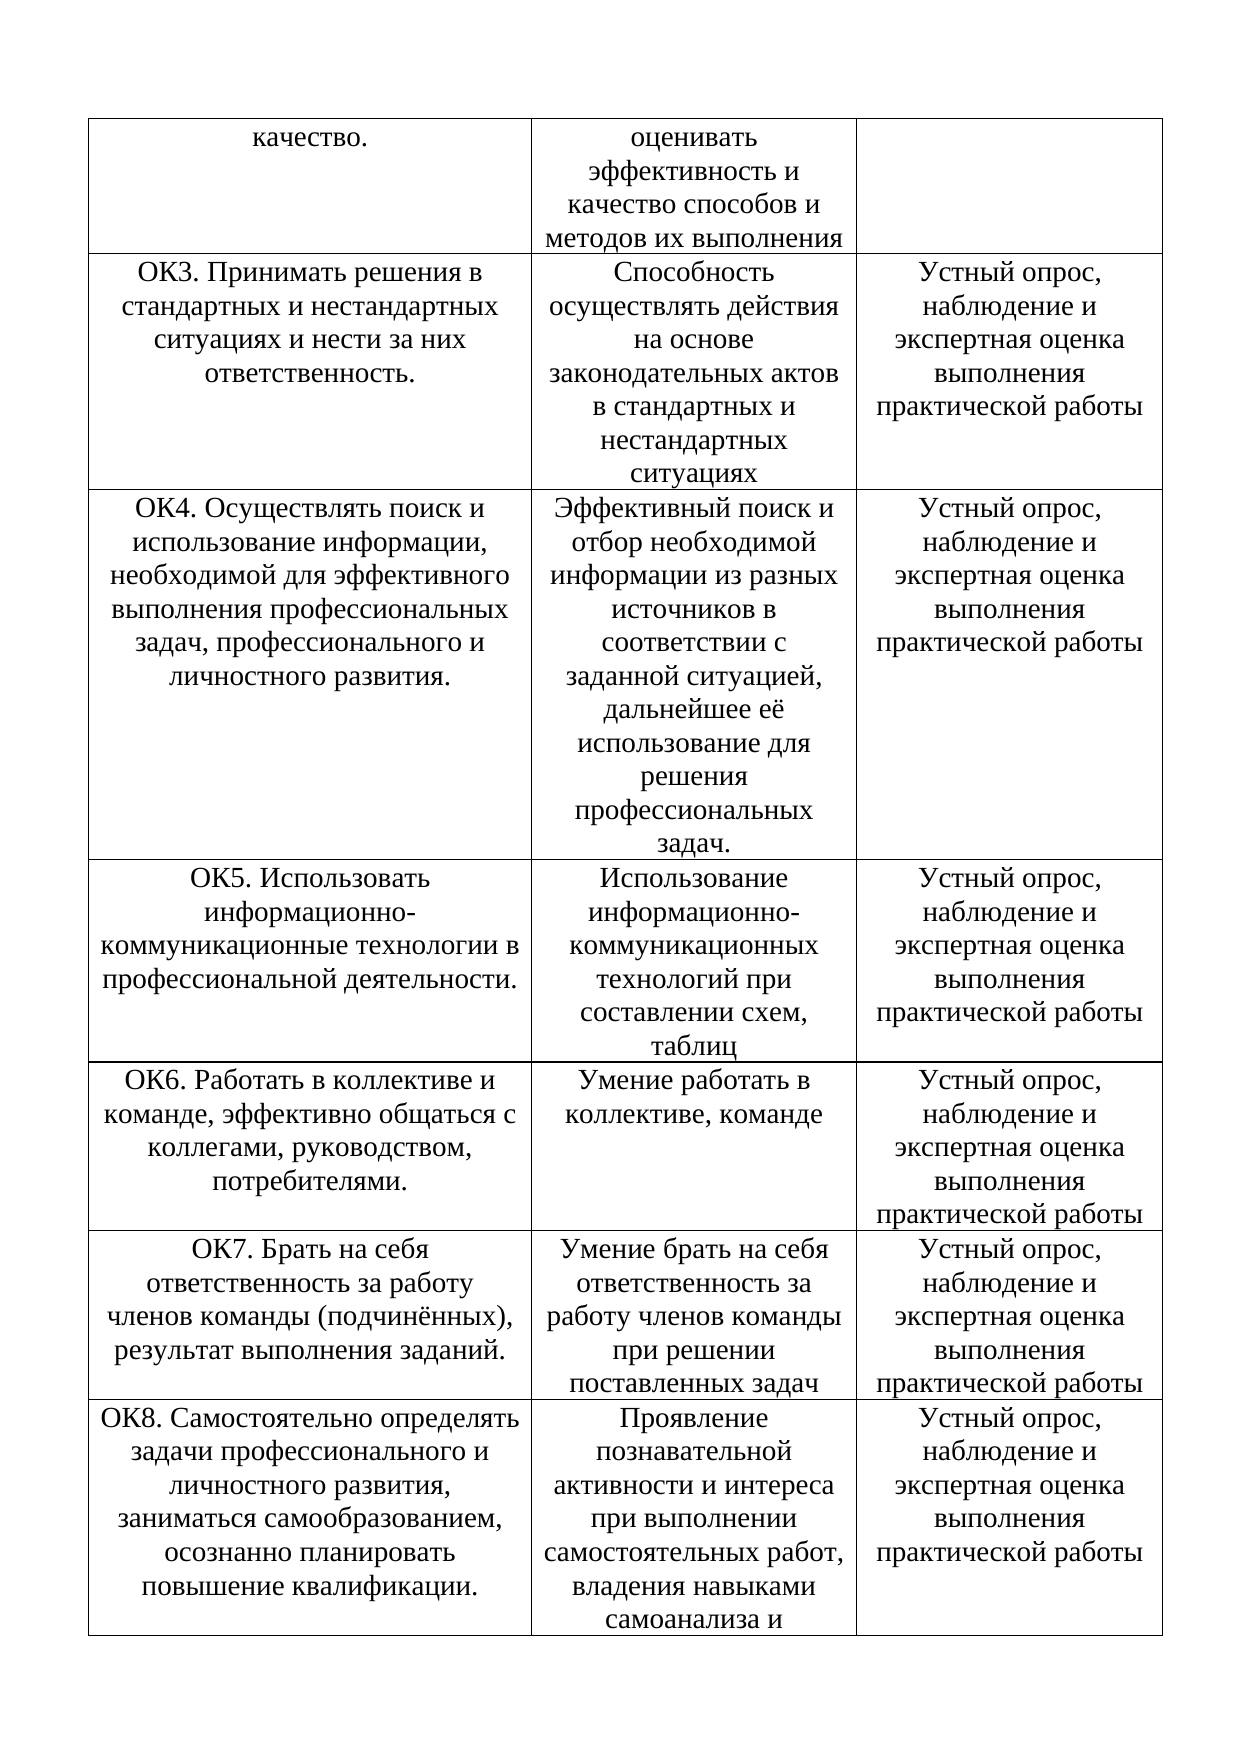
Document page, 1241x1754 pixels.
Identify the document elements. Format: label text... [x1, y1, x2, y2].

table_cell ОК7. Брать на себя ответственность за работу членов команды (подчинённых), результат выполнения заданий. [89, 1231, 531, 1399]
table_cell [89, 1400, 531, 1635]
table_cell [532, 119, 856, 253]
table_cell Устный опрос, наблюдение и экспертная оценка выполнения практической работы [857, 1063, 1162, 1230]
table_cell ОК4. Осуществлять поиск и использование информации, необходимой для эффективного выполнения профессиональных задач, профессионального и личностного развития. [89, 490, 531, 859]
table_cell Способность осуществлять действия на основе законодательных актов в стандартных и нестандартных ситуациях [532, 254, 856, 489]
table_cell Устный опрос, наблюдение и экспертная оценка выполнения практической работы [857, 490, 1162, 859]
table_cell Умение работать в коллективе, команде [532, 1063, 856, 1230]
table_cell Умение брать на себя ответственность за работу членов команды при решении поставленных задач [532, 1231, 856, 1399]
table_cell Эффективный поиск и отбор необходимой информации из разных источников в соответствии с заданной ситуацией, дальнейшее её использование для решения профессиональных задач. [532, 490, 856, 859]
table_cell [532, 1400, 856, 1635]
table_cell ОК3. Принимать решения в стандартных и нестандартных ситуациях и нести за них ответственность. [89, 254, 531, 489]
table_cell Устный опрос, наблюдение и экспертная оценка выполнения практической работы [857, 254, 1162, 489]
table_cell Использование информационно-коммуникационных технологий при составлении схем, таблиц [532, 860, 856, 1061]
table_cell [857, 1400, 1162, 1635]
table_cell Устный опрос, наблюдение и экспертная оценка выполнения практической работы [857, 860, 1162, 1061]
table_cell ОК6. Работать в коллективе и команде, эффективно общаться с коллегами, руководством, потребителями. [89, 1063, 531, 1230]
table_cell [89, 119, 531, 253]
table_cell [857, 119, 1162, 253]
table_cell Устный опрос, наблюдение и экспертная оценка выполнения практической работы [857, 1231, 1162, 1399]
table_cell ОК5. Использовать информационно-коммуникационные технологии в профессиональной деятельности. [89, 860, 531, 1061]
